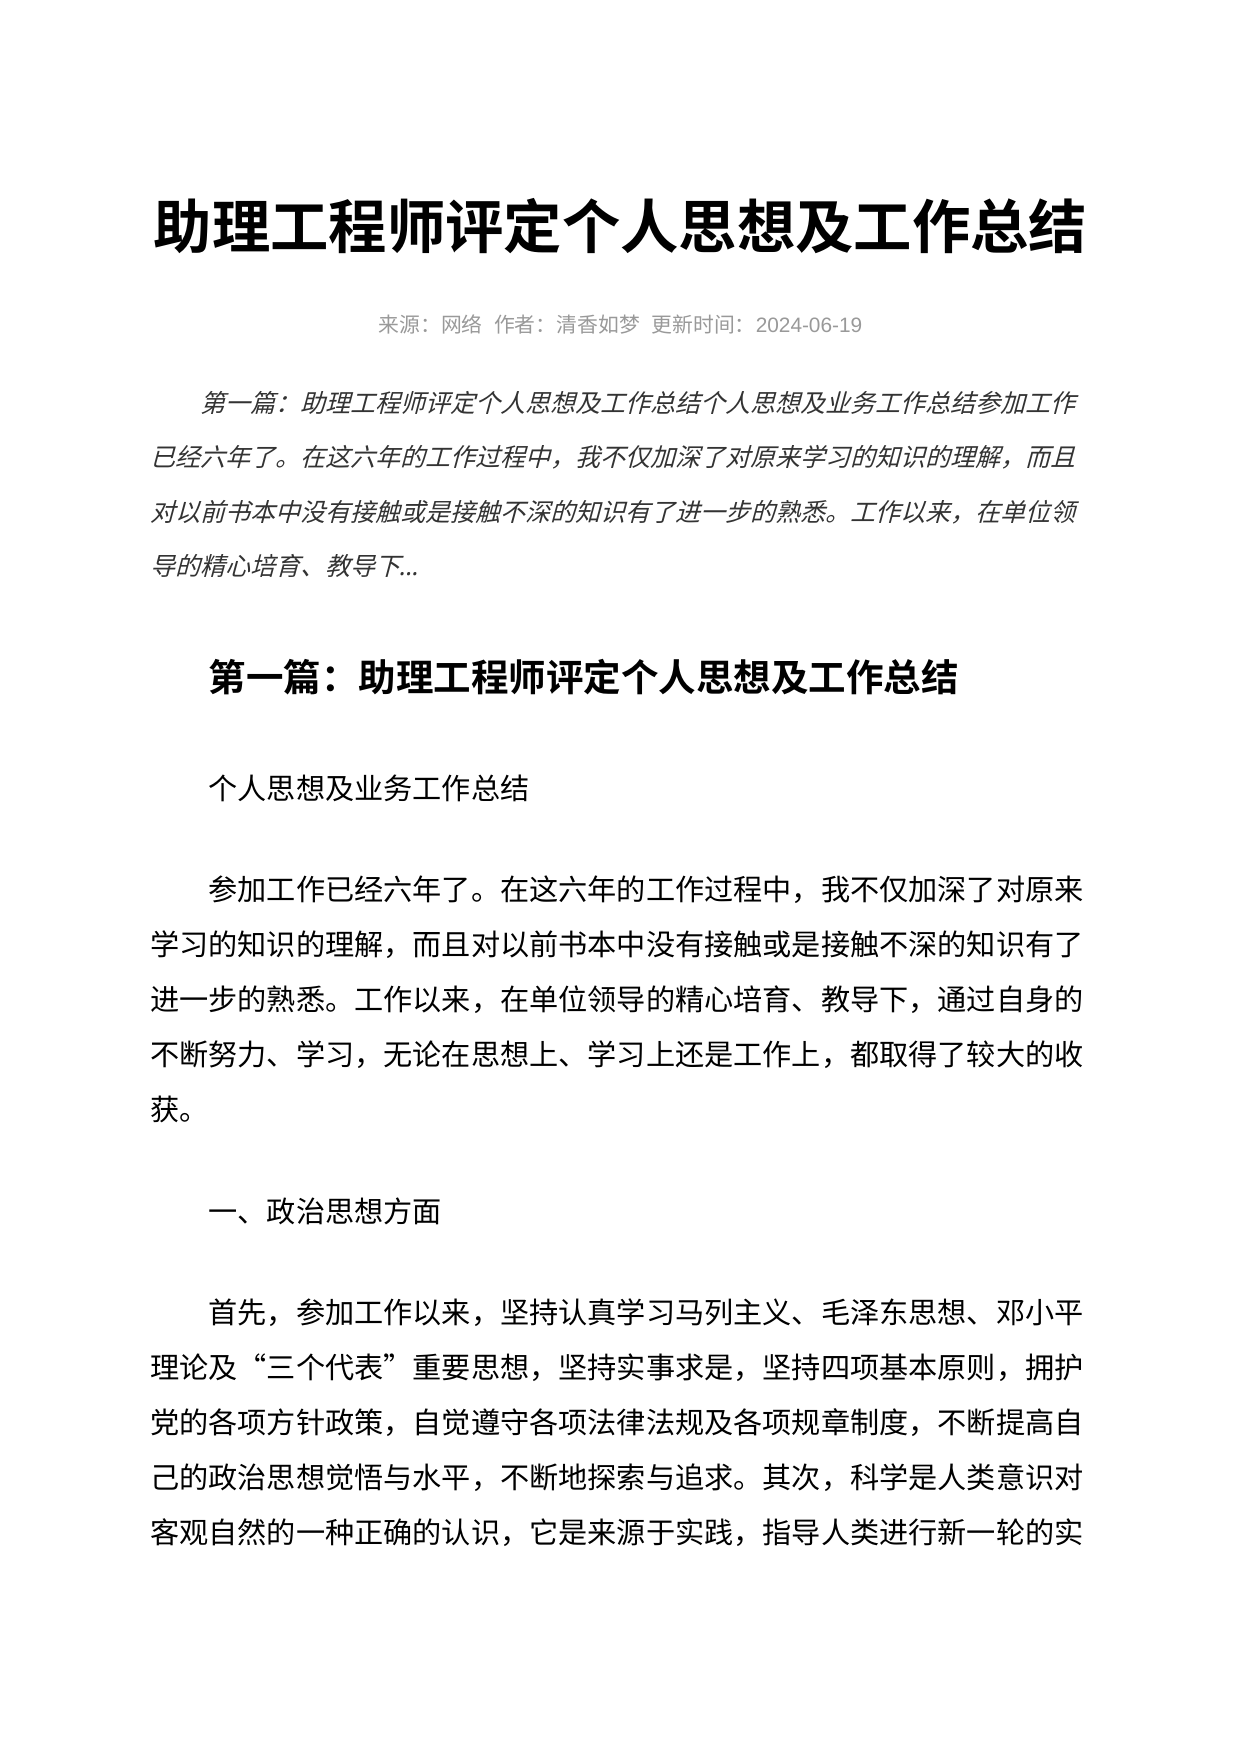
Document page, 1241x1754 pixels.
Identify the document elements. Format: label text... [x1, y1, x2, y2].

text 第一篇：助理工程师评定个人思想及工作总结 [150, 648, 1090, 702]
text 参加工作已经六年了。在这六年的工作过程中，我不仅加深了对原来学习的知识的理解，而且对以前书本中没有接触或是接触不深的知识有了进一步的熟悉。工作以来，在单位领导的精心培育、教导下，通过自身的不断努力、学习，无论在思想上、学习上还是工作上，都取得了较大的收获。 [150, 867, 1090, 1129]
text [150, 1290, 1090, 1552]
text 个人思想及业务工作总结 [150, 765, 1090, 807]
text 第一篇：助理工程师评定个人思想及工作总结个人思想及业务工作总结参加工作已经六年了。在这六年的工作过程中，我不仅加深了对原来学习的知识的理解，而且对以前书本中没有接触或是接触不深的知识有了进一步的熟悉。工作以来，在单位领导的精心培育、教导下... [150, 383, 1090, 583]
text 来源：网络 作者：清香如梦 更新时间：2024-06-19 [150, 313, 1090, 337]
text 一、政治思想方面 [150, 1188, 1090, 1231]
subtitle 助理工程师评定个人思想及工作总结 [150, 181, 1090, 266]
